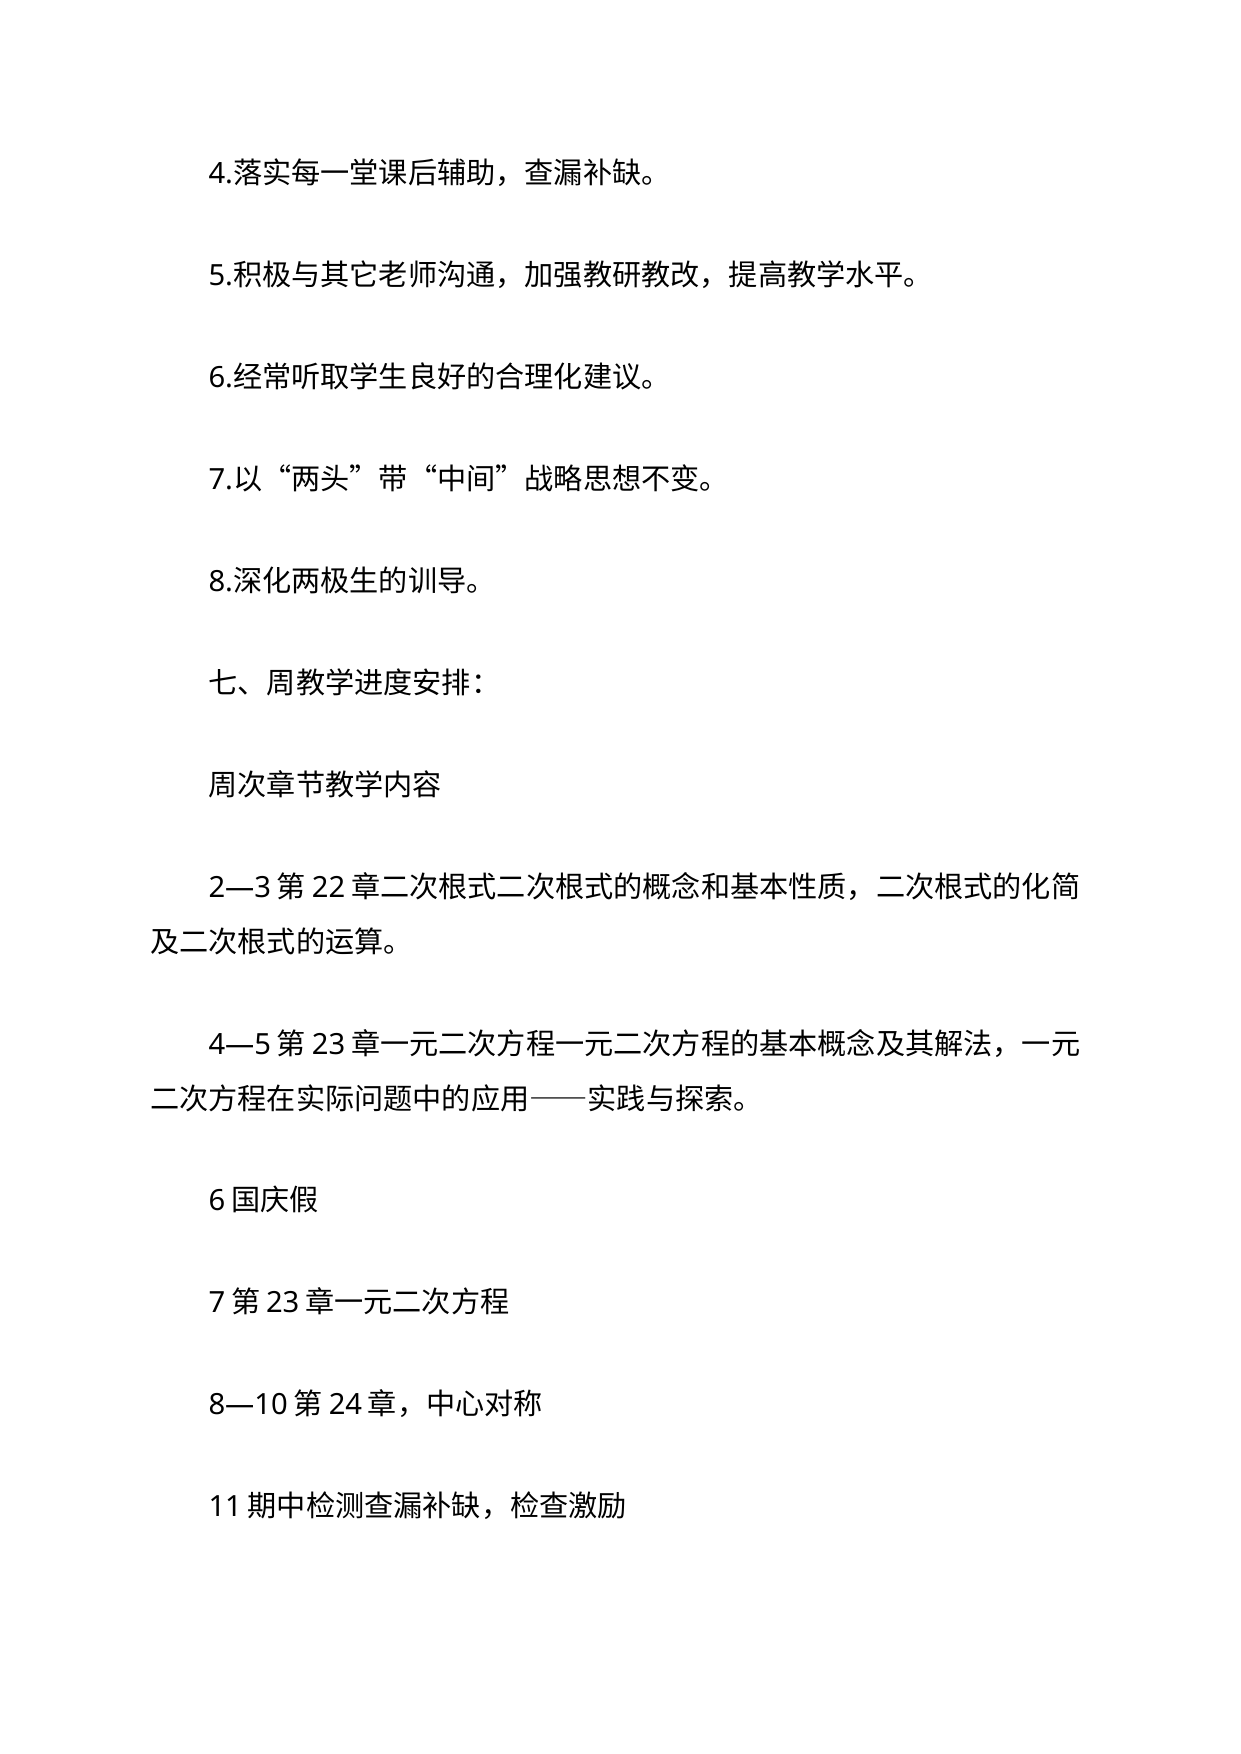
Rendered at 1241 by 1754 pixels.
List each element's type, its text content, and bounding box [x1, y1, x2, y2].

text 11期中检测查漏补缺，检查激励 [150, 1483, 1090, 1525]
text 6国庆假 [150, 1177, 1090, 1219]
text 5.积极与其它老师沟通，加强教研教改，提高教学水平。 [150, 252, 1090, 294]
text 周次章节教学内容 [150, 762, 1090, 804]
text 七、周教学进度安排： [150, 660, 1090, 702]
text 4—5第23章一元二次方程一元二次方程的基本概念及其解法，一元二次方程在实际问题中的应用——实践与探索。 [150, 1020, 1090, 1117]
text 6.经常听取学生良好的合理化建议。 [150, 354, 1090, 396]
text 8—10第24章，中心对称 [150, 1381, 1090, 1423]
text 8.深化两极生的训导。 [150, 558, 1090, 600]
text 2—3第22章二次根式二次根式的概念和基本性质，二次根式的化简及二次根式的运算。 [150, 863, 1090, 961]
text 4.落实每一堂课后辅助，查漏补缺。 [150, 150, 1090, 192]
text 7.以“两头”带“中间”战略思想不变。 [150, 456, 1090, 498]
text 7第23章一元二次方程 [150, 1279, 1090, 1321]
